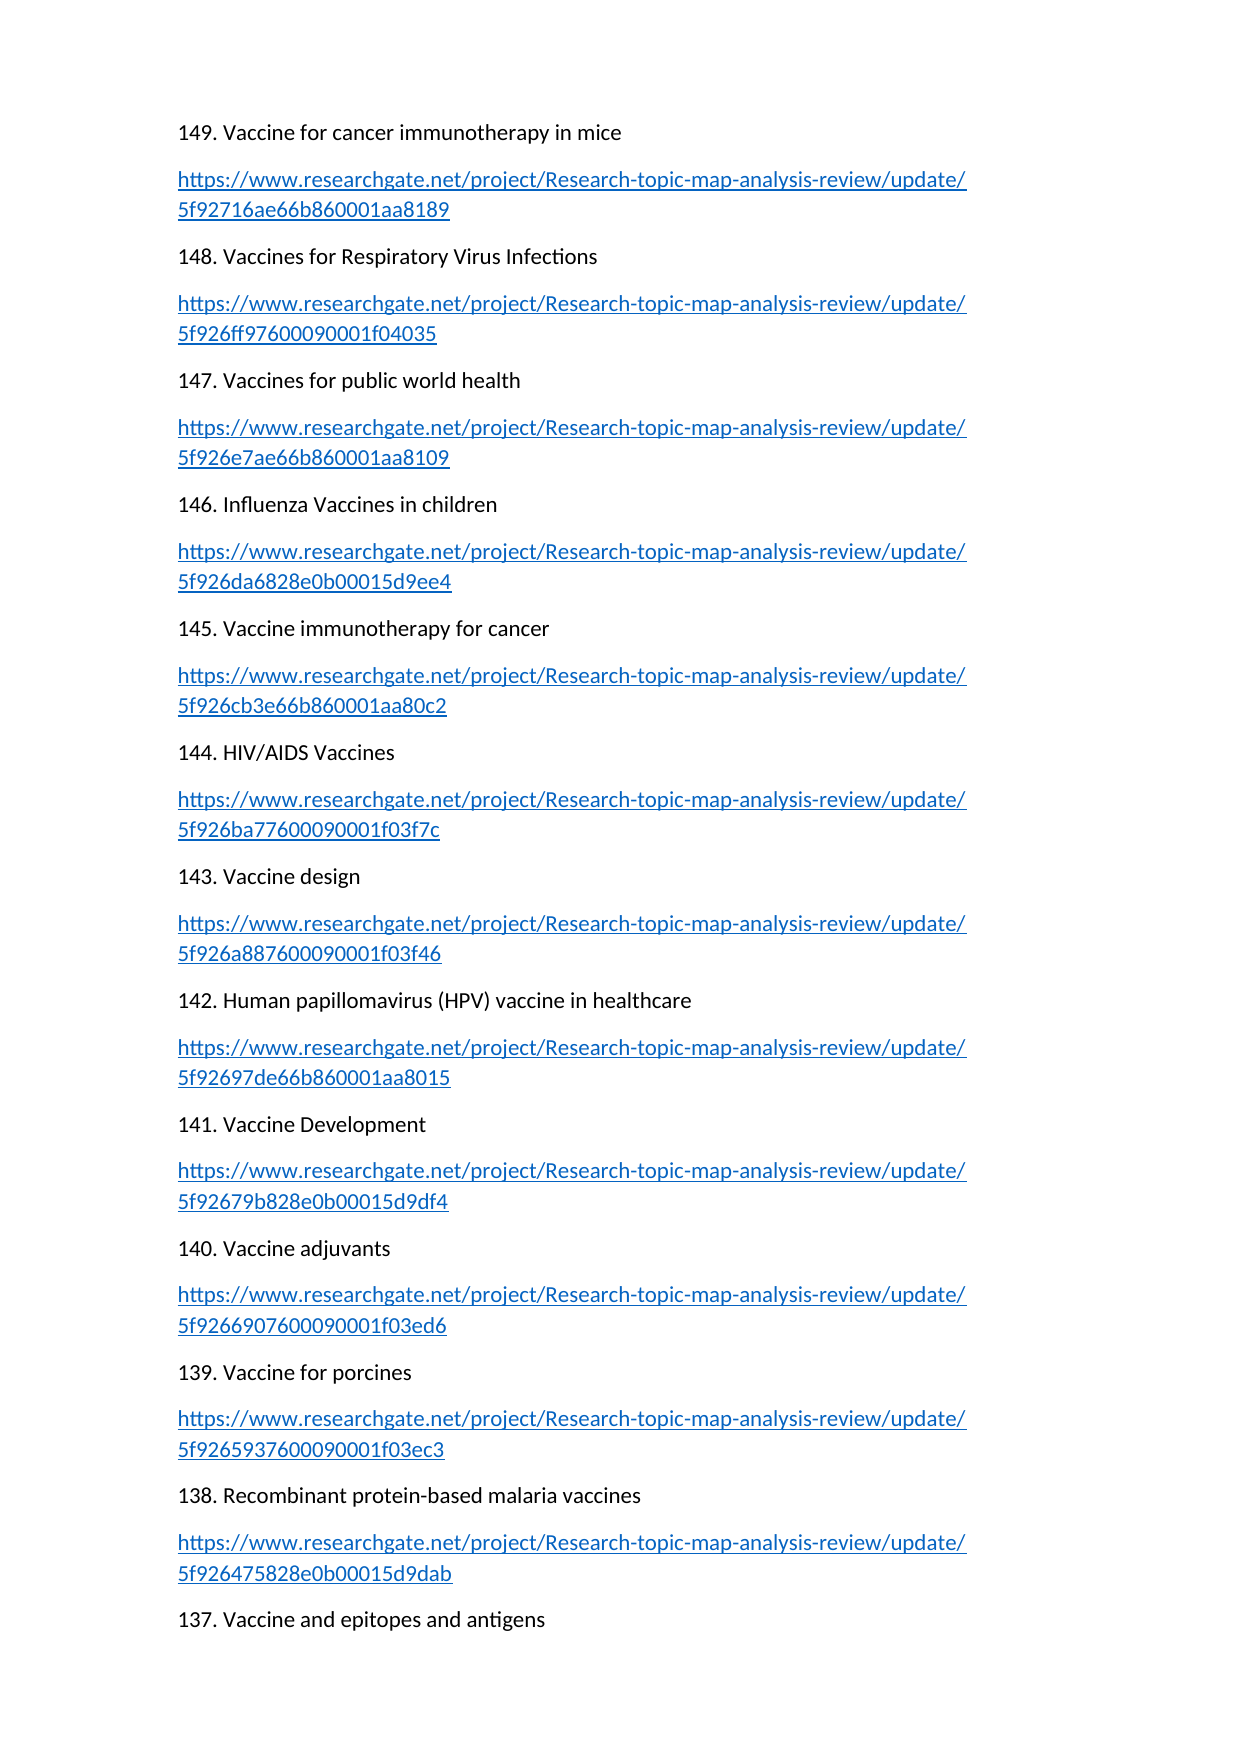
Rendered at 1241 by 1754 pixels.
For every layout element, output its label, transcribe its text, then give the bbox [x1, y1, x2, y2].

text 143. Vaccine design [177, 862, 1152, 890]
text 149. Vaccine for cancer immunotherapy in mice [177, 118, 1152, 146]
text https://www.researchgate.net/project/Research-topic-map-analysis-review/update/5f9265937600090001f03ec3 [177, 1404, 1152, 1463]
text https://www.researchgate.net/project/Research-topic-map-analysis-review/update/5f926ba77600090001f03f7c [177, 785, 1152, 843]
text 140. Vaccine adjuvants [177, 1234, 1152, 1262]
text https://www.researchgate.net/project/Research-topic-map-analysis-review/update/5f92697de66b860001aa8015 [177, 1033, 1152, 1091]
text https://www.researchgate.net/project/Research-topic-map-analysis-review/update/5f926e7ae66b860001aa8109 [177, 413, 1152, 471]
text https://www.researchgate.net/project/Research-topic-map-analysis-review/update/5f926ff97600090001f04035 [177, 289, 1152, 347]
text https://www.researchgate.net/project/Research-topic-map-analysis-review/update/5f92716ae66b860001aa8189 [177, 165, 1152, 223]
text https://www.researchgate.net/project/Research-topic-map-analysis-review/update/5f92679b828e0b00015d9df4 [177, 1157, 1152, 1215]
text 145. Vaccine immunotherapy for cancer [177, 614, 1152, 642]
text https://www.researchgate.net/project/Research-topic-map-analysis-review/update/5f926475828e0b00015d9dab [177, 1528, 1152, 1587]
text 146. Influenza Vaccines in children [177, 490, 1152, 518]
text 148. Vaccines for Respiratory Virus Infections [177, 242, 1152, 270]
text 147. Vaccines for public world health [177, 366, 1152, 394]
text 142. Human papillomavirus (HPV) vaccine in healthcare [177, 986, 1152, 1014]
text https://www.researchgate.net/project/Research-topic-map-analysis-review/update/5f926a887600090001f03f46 [177, 909, 1152, 967]
text 137. Vaccine and epitopes and antigens [177, 1606, 1152, 1634]
text https://www.researchgate.net/project/Research-topic-map-analysis-review/update/5f926cb3e66b860001aa80c2 [177, 661, 1152, 719]
text 139. Vaccine for porcines [177, 1358, 1152, 1386]
text https://www.researchgate.net/project/Research-topic-map-analysis-review/update/5f926da6828e0b00015d9ee4 [177, 537, 1152, 595]
text 141. Vaccine Development [177, 1110, 1152, 1138]
text 144. HIV/AIDS Vaccines [177, 738, 1152, 766]
text https://www.researchgate.net/project/Research-topic-map-analysis-review/update/5f9266907600090001f03ed6 [177, 1281, 1152, 1339]
text 138. Recombinant protein-based malaria vaccines [177, 1482, 1152, 1510]
